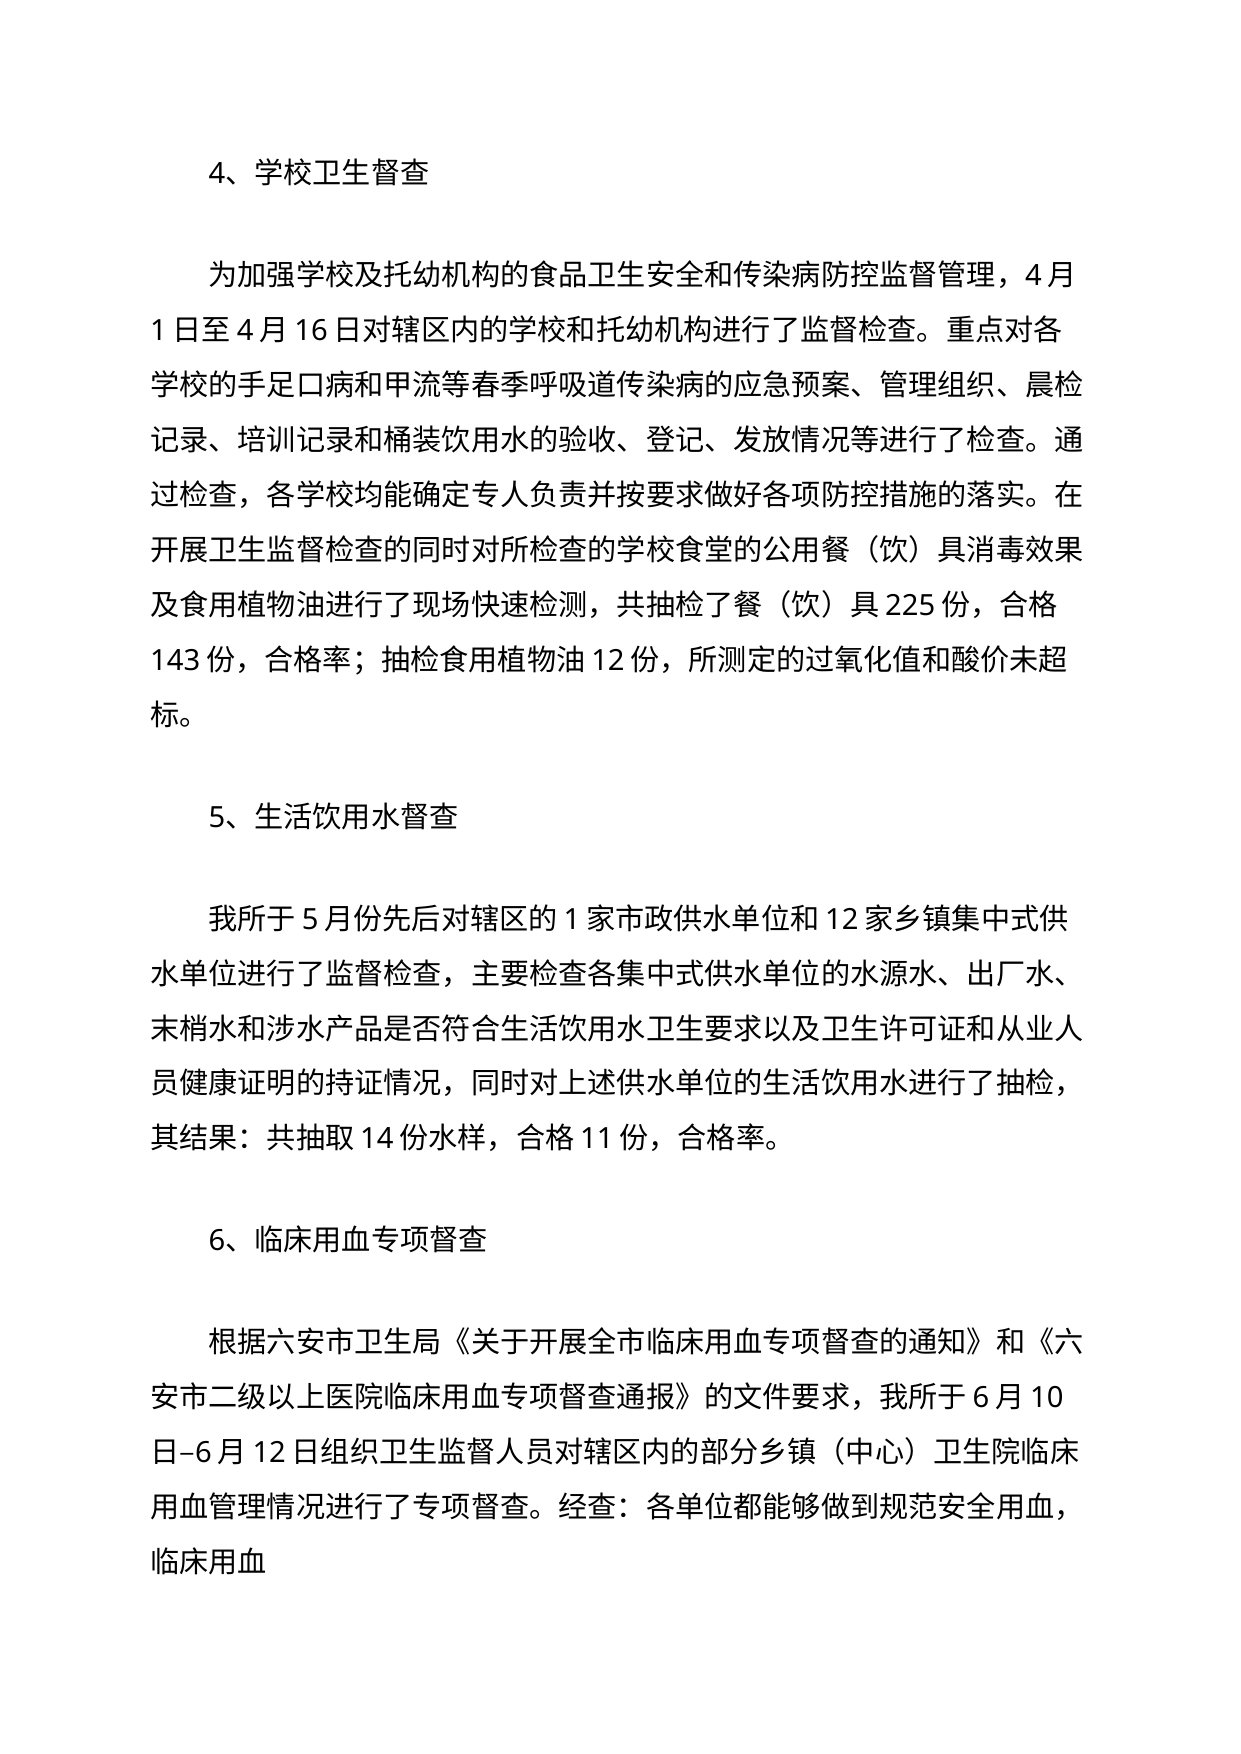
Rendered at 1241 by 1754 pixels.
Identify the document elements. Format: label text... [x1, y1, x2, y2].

text 4、学校卫生督查 [150, 150, 1090, 192]
text 5、生活饮用水督查 [150, 793, 1090, 836]
text 6、临床用血专项督查 [150, 1217, 1090, 1259]
text 根据六安市卫生局《关于开展全市临床用血专项督查的通知》和《六安市二级以上医院临床用血专项督查通报》的文件要求，我所于6月10日–6月12日组织卫生监督人员对辖区内的部分乡镇（中心）卫生院临床用血管理情况进行了专项督查。经查：各单位都能够做到规范安全用血，临床用血 [150, 1319, 1090, 1581]
text 为加强学校及托幼机构的食品卫生安全和传染病防控监督管理，4月1日至4月16日对辖区内的学校和托幼机构进行了监督检查。重点对各学校的手足口病和甲流等春季呼吸道传染病的应急预案、管理组织、晨检记录、培训记录和桶装饮用水的验收、登记、发放情况等进行了检查。通过检查，各学校均能确定专人负责并按要求做好各项防控措施的落实。在开展卫生监督检查的同时对所检查的学校食堂的公用餐（饮）具消毒效果及食用植物油进行了现场快速检测，共抽检了餐（饮）具225份，合格143份，合格率；抽检食用植物油12份，所测定的过氧化值和酸价未超标。 [150, 252, 1090, 734]
text 我所于5月份先后对辖区的1家市政供水单位和12家乡镇集中式供水单位进行了监督检查，主要检查各集中式供水单位的水源水、出厂水、末梢水和涉水产品是否符合生活饮用水卫生要求以及卫生许可证和从业人员健康证明的持证情况，同时对上述供水单位的生活饮用水进行了抽检，其结果：共抽取14份水样，合格11份，合格率。 [150, 895, 1090, 1157]
